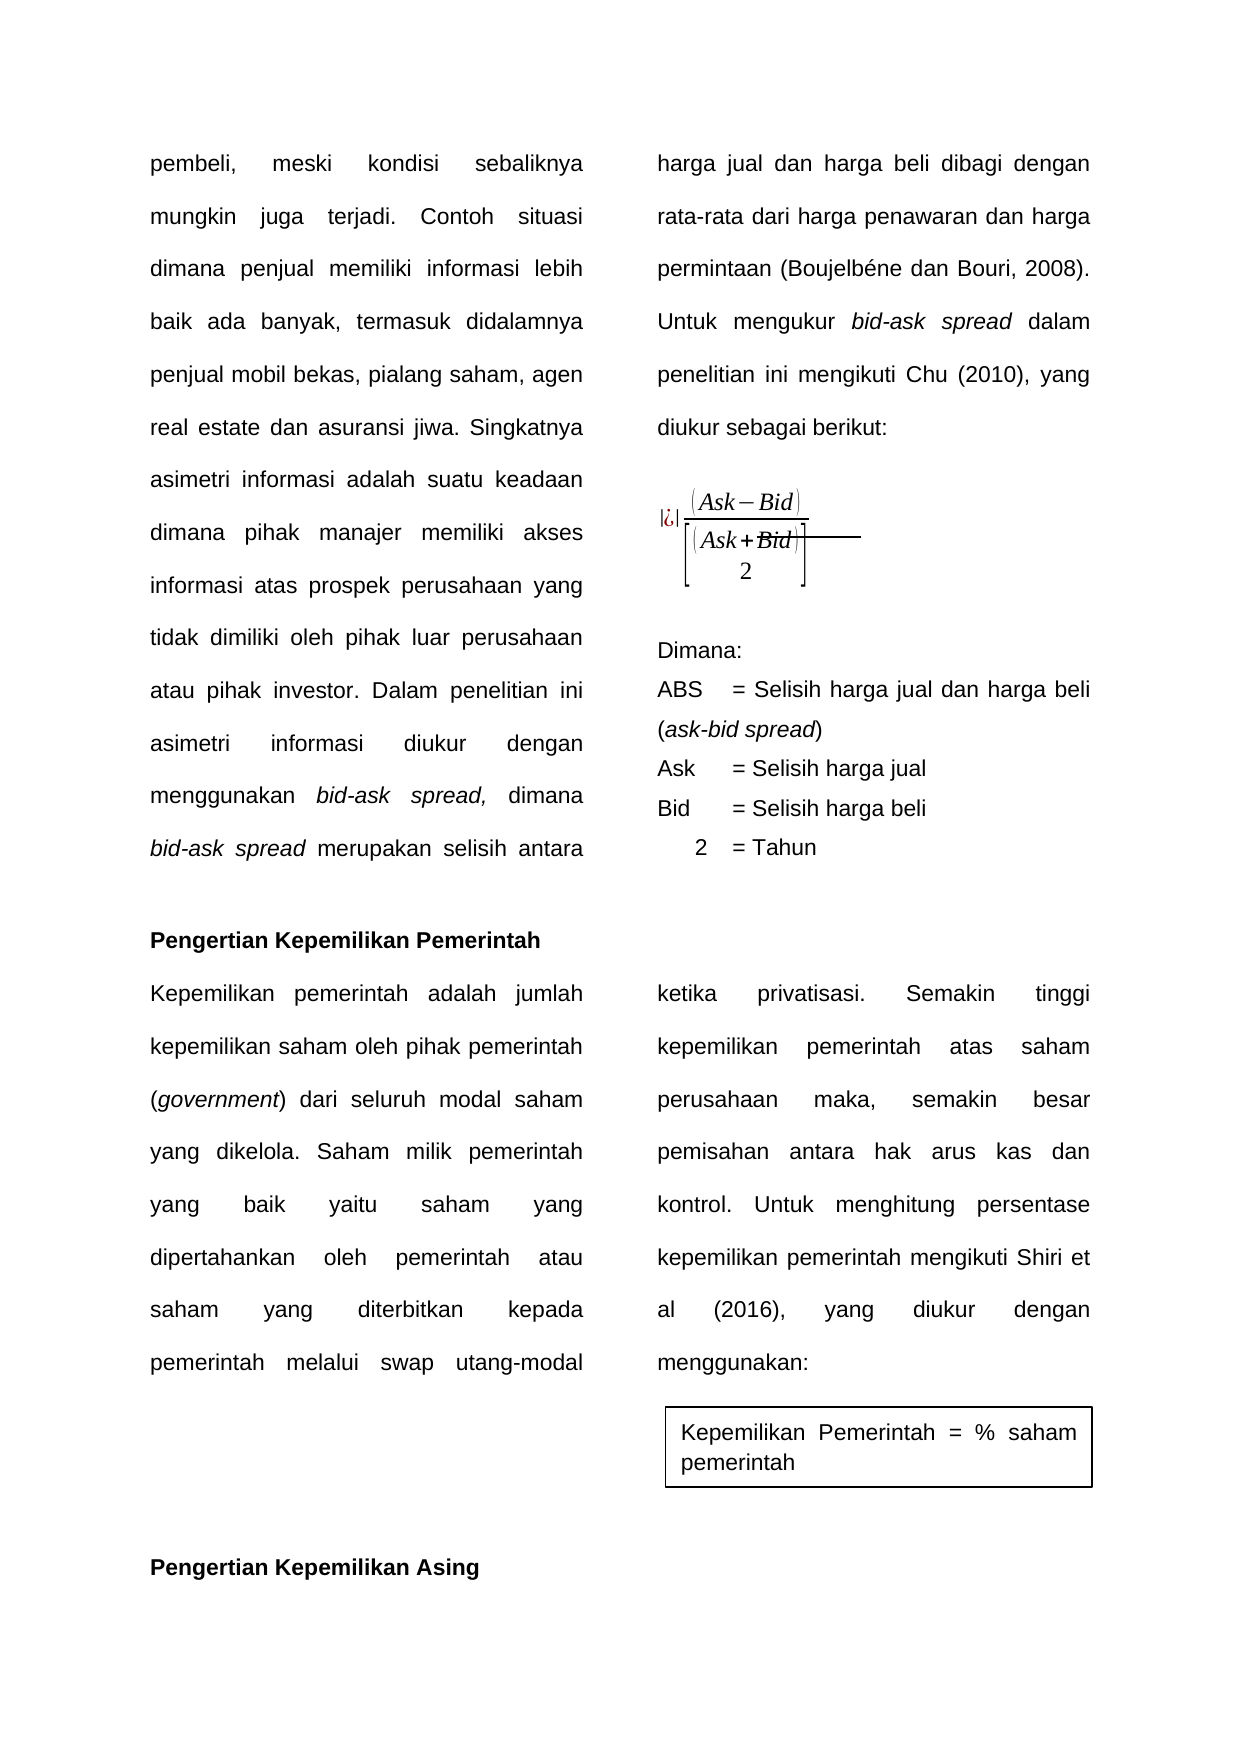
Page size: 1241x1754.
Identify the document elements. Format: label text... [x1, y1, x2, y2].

text Bid = Selisih harga beli [657, 795, 1090, 821]
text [657, 150, 1090, 440]
text Kepemilikan pemerintah adalah jumlah kepemilikan saham oleh pihak pemerintah (government) dari seluruh modal saham yang dikelola. Saham milik pemerintah yang baik yaitu saham yang dipertahankan oleh pemerintah atau saham yang diterbitkan kepada pemerintah melalui swap utang-modal ketika privatisasi. Semakin tinggi kepemilikan pemerintah atas saham perusahaan maka, semakin besar pemisahan antara hak arus kas dan kontrol. Untuk menghitung persentase kepemilikan pemerintah mengikuti Shiri et al (2016), yang diukur dengan menggunakan: [150, 980, 583, 1375]
list Pengertian Kepemilikan Pemerintah [150, 927, 1090, 954]
text Kepemilikan pemerintah adalah jumlah kepemilikan saham oleh pihak pemerintah (government) dari seluruh modal saham yang dikelola. Saham milik pemerintah yang baik yaitu saham yang dipertahankan oleh pemerintah atau saham yang diterbitkan kepada pemerintah melalui swap utang-modal ketika privatisasi. Semakin tinggi kepemilikan pemerintah atas saham perusahaan maka, semakin besar pemisahan antara hak arus kas dan kontrol. Untuk menghitung persentase kepemilikan pemerintah mengikuti Shiri et al (2016), yang diukur dengan menggunakan: [657, 980, 1090, 1375]
text Dimana: [657, 637, 1090, 663]
list Pengertian Kepemilikan Asing [150, 1554, 1086, 1581]
list = Tahun [694, 834, 1090, 861]
text ABS = Selisih harga jual dan harga beli (ask-bid spread) [657, 676, 1090, 742]
text Ask = Selisih harga jual [657, 755, 1090, 782]
